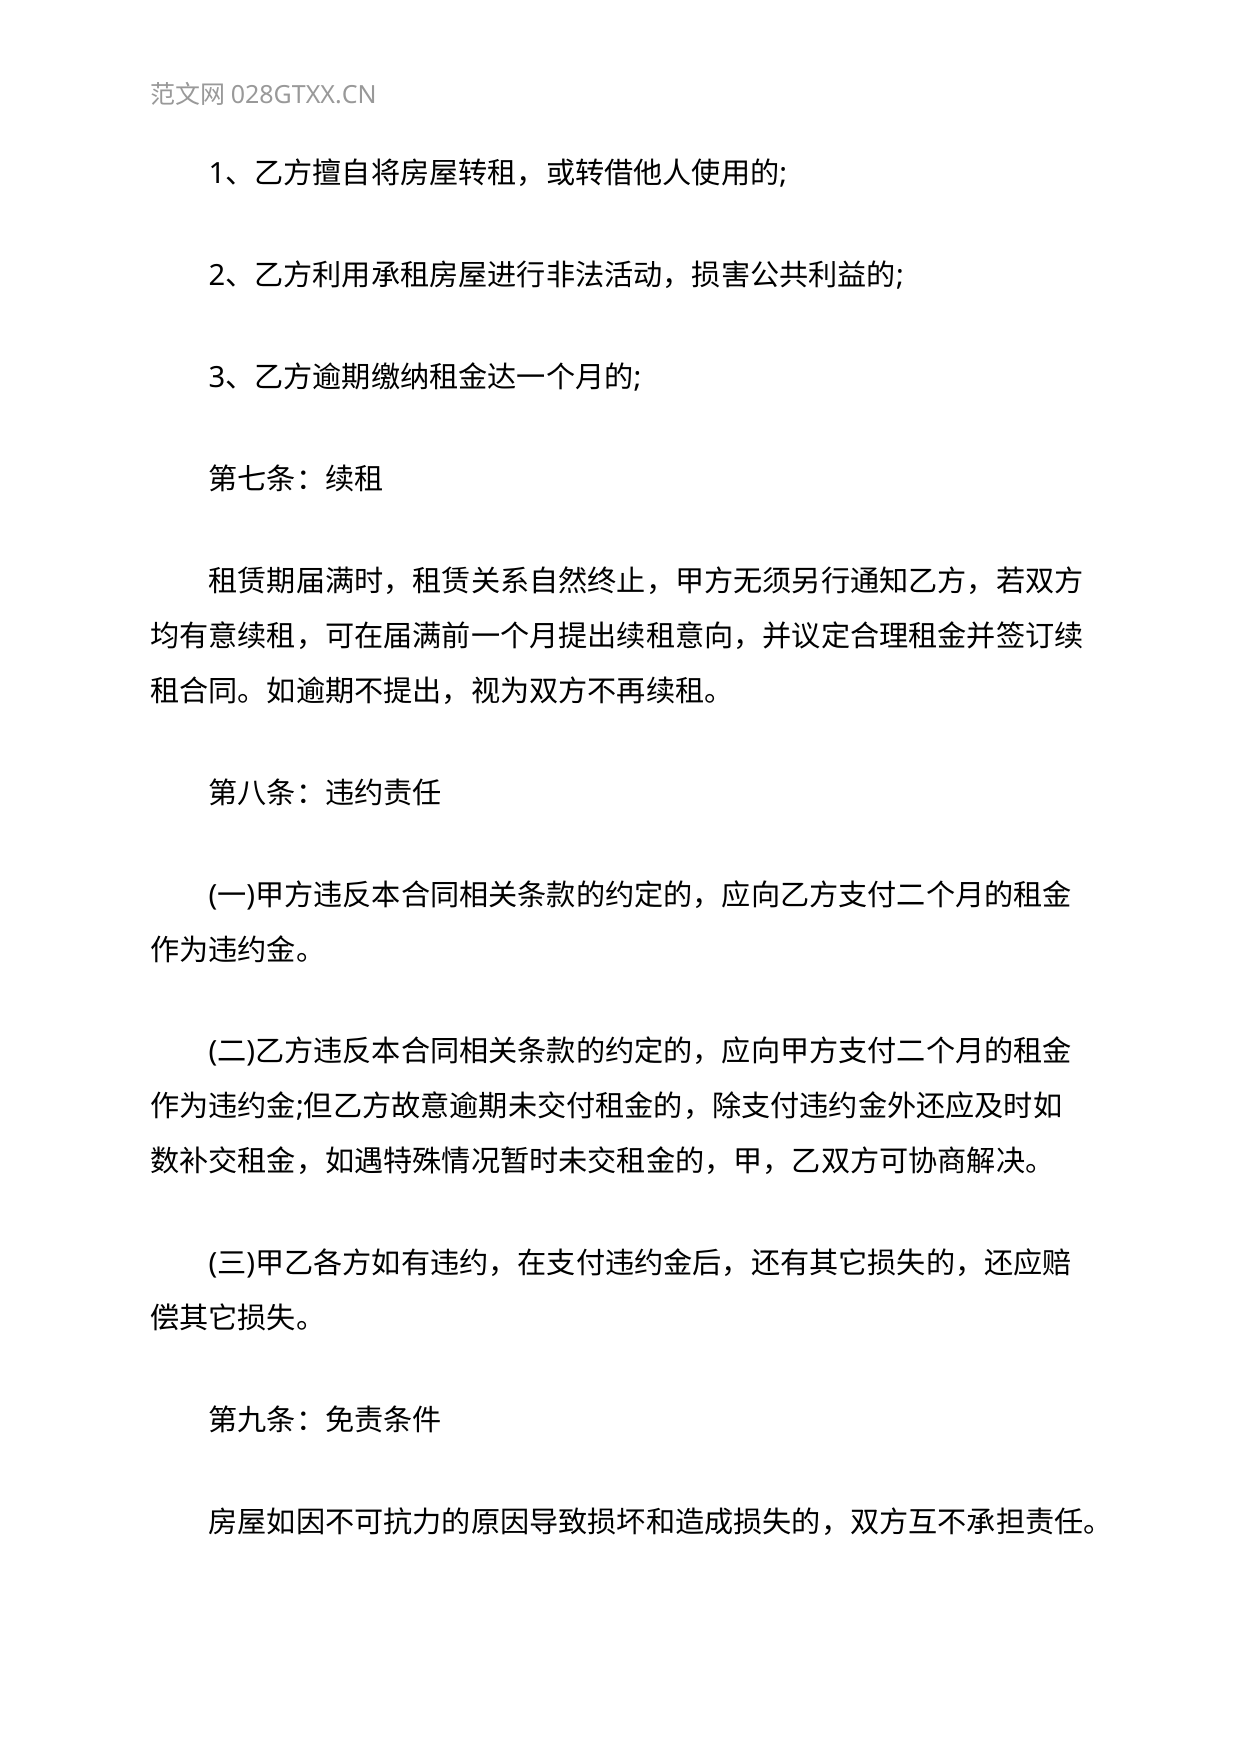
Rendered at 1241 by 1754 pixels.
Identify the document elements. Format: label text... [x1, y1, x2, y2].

text (三)甲乙各方如有违约，在支付违约金后，还有其它损失的，还应赔偿其它损失。 [150, 1239, 1090, 1337]
text 3、乙方逾期缴纳租金达一个月的; [150, 354, 1090, 396]
text 1、乙方擅自将房屋转租，或转借他人使用的; [150, 150, 1090, 192]
text 第八条：违约责任 [150, 769, 1090, 812]
text 第九条：免责条件 [150, 1396, 1090, 1439]
text 2、乙方利用承租房屋进行非法活动，损害公共利益的; [150, 252, 1090, 294]
text (一)甲方违反本合同相关条款的约定的，应向乙方支付二个月的租金作为违约金。 [150, 871, 1090, 968]
text 房屋如因不可抗力的原因导致损坏和造成损失的，双方互不承担责任。 [150, 1498, 1090, 1540]
text 第七条：续租 [150, 456, 1090, 498]
text 租赁期届满时，租赁关系自然终止，甲方无须另行通知乙方，若双方均有意续租，可在届满前一个月提出续租意向，并议定合理租金并签订续租合同。如逾期不提出，视为双方不再续租。 [150, 558, 1090, 710]
text (二)乙方违反本合同相关条款的约定的，应向甲方支付二个月的租金作为违约金;但乙方故意逾期未交付租金的，除支付违约金外还应及时如数补交租金，如遇特殊情况暂时未交租金的，甲，乙双方可协商解决。 [150, 1028, 1090, 1180]
